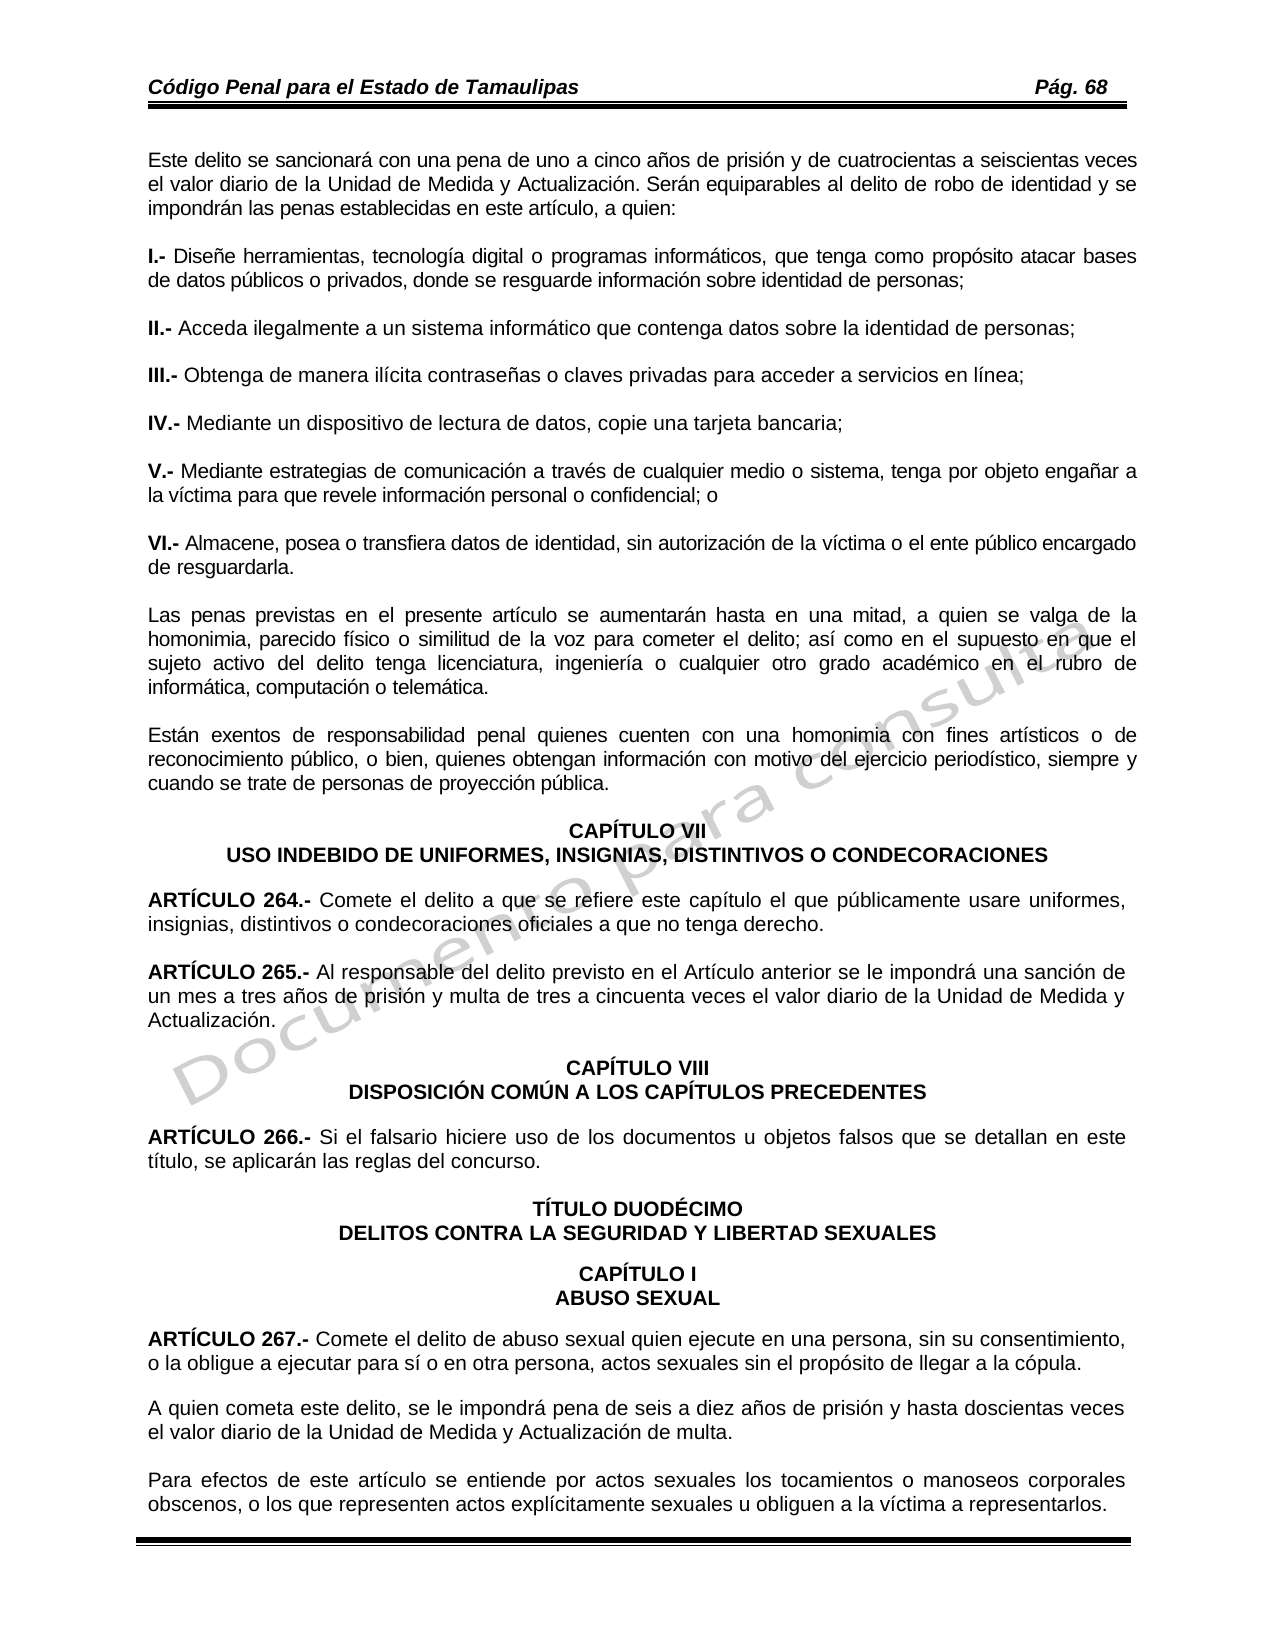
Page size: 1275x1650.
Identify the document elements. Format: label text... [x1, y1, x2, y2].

text V.- Mediante estrategias de comunicación a través de cualquier medio o sistema, tenga por objeto engañar a la víctima para que revele información personal o confidencial; o [148, 459, 1137, 507]
text VI.- Almacene, posea o transfiera datos de identidad, sin autorización de la víctima o el ente público encargado de resguardarla. [148, 531, 1137, 579]
text ARTÍCULO 267.- Comete el delito de abuso sexual quien ejecute en una persona, sin su consentimiento, o la obligue a ejecutar para sí o en otra persona, actos sexuales sin el propósito de llegar a la cópula. [148, 1326, 1127, 1374]
text DISPOSICIÓN COMÚN A LOS CAPÍTULOS PRECEDENTES [148, 1080, 1127, 1104]
text ARTÍCULO 265.- Al responsable del delito previsto en el Artículo anterior se le impondrá una sanción de un mes a tres años de prisión y multa de tres a cincuenta veces el valor diario de la Unidad de Medida y Actualización. [148, 960, 1127, 1032]
text Para efectos de este artículo se entiende por actos sexuales los tocamientos o manoseos corporales obscenos, o los que representen actos explícitamente sexuales u obliguen a la víctima a representarlos. [148, 1468, 1127, 1516]
text Este delito se sancionará con una pena de uno a cinco años de prisión y de cuatrocientas a seiscientas veces el valor diario de la Unidad de Medida y Actualización. Serán equiparables al delito de robo de identidad y se impondrán las penas establecidas en este artículo, a quien: [148, 148, 1137, 219]
text A quien cometa este delito, se le impondrá pena de seis a diez años de prisión y hasta doscientas veces el valor diario de la Unidad de Medida y Actualización de multa. [148, 1396, 1127, 1444]
text CAPÍTULO I [148, 1262, 1127, 1286]
text III.- Obtenga de manera ilícita contraseñas o claves privadas para acceder a servicios en línea; [148, 363, 1137, 387]
text IV.- Mediante un dispositivo de lectura de datos, copie una tarjeta bancaria; [148, 411, 1137, 435]
subtitle USO INDEBIDO DE UNIFORMES, INSIGNIAS, DISTINTIVOS O CONDECORACIONES [148, 842, 1127, 866]
text II.- Acceda ilegalmente a un sistema informático que contenga datos sobre la identidad de personas; [148, 315, 1137, 339]
subtitle TÍTULO DUODÉCIMO [148, 1197, 1127, 1221]
text ARTÍCULO 266.- Si el falsario hiciere uso de los documentos u objetos falsos que se detallan en este título, se aplicarán las reglas del concurso. [148, 1125, 1127, 1173]
text DELITOS CONTRA LA SEGURIDAD Y LIBERTAD SEXUALES [148, 1221, 1127, 1245]
text ABUSO SEXUAL [148, 1286, 1127, 1310]
text CAPÍTULO VII [148, 818, 1127, 842]
text Están exentos de responsabilidad penal quienes cuenten con una homonimia con fines artísticos o de reconocimiento público, o bien, quienes obtengan información con motivo del ejercicio periodístico, siempre y cuando se trate de personas de proyección pública. [148, 723, 1137, 794]
text Las penas previstas en el presente artículo se aumentarán hasta en una mitad, a quien se valga de la homonimia, parecido físico o similitud de la voz para cometer el delito; así como en el supuesto en que el sujeto activo del delito tenga licenciatura, ingeniería o cualquier otro grado académico en el rubro de informática, computación o telemática. [148, 603, 1137, 699]
text ARTÍCULO 264.- Comete el delito a que se refiere este capítulo el que públicamente usare uniformes, insignias, distintivos o condecoraciones oficiales a que no tenga derecho. [148, 888, 1127, 936]
text I.- Diseñe herramientas, tecnología digital o programas informáticos, que tenga como propósito atacar bases de datos públicos o privados, donde se resguarde información sobre identidad de personas; [148, 243, 1137, 291]
text CAPÍTULO VIII [148, 1056, 1127, 1080]
